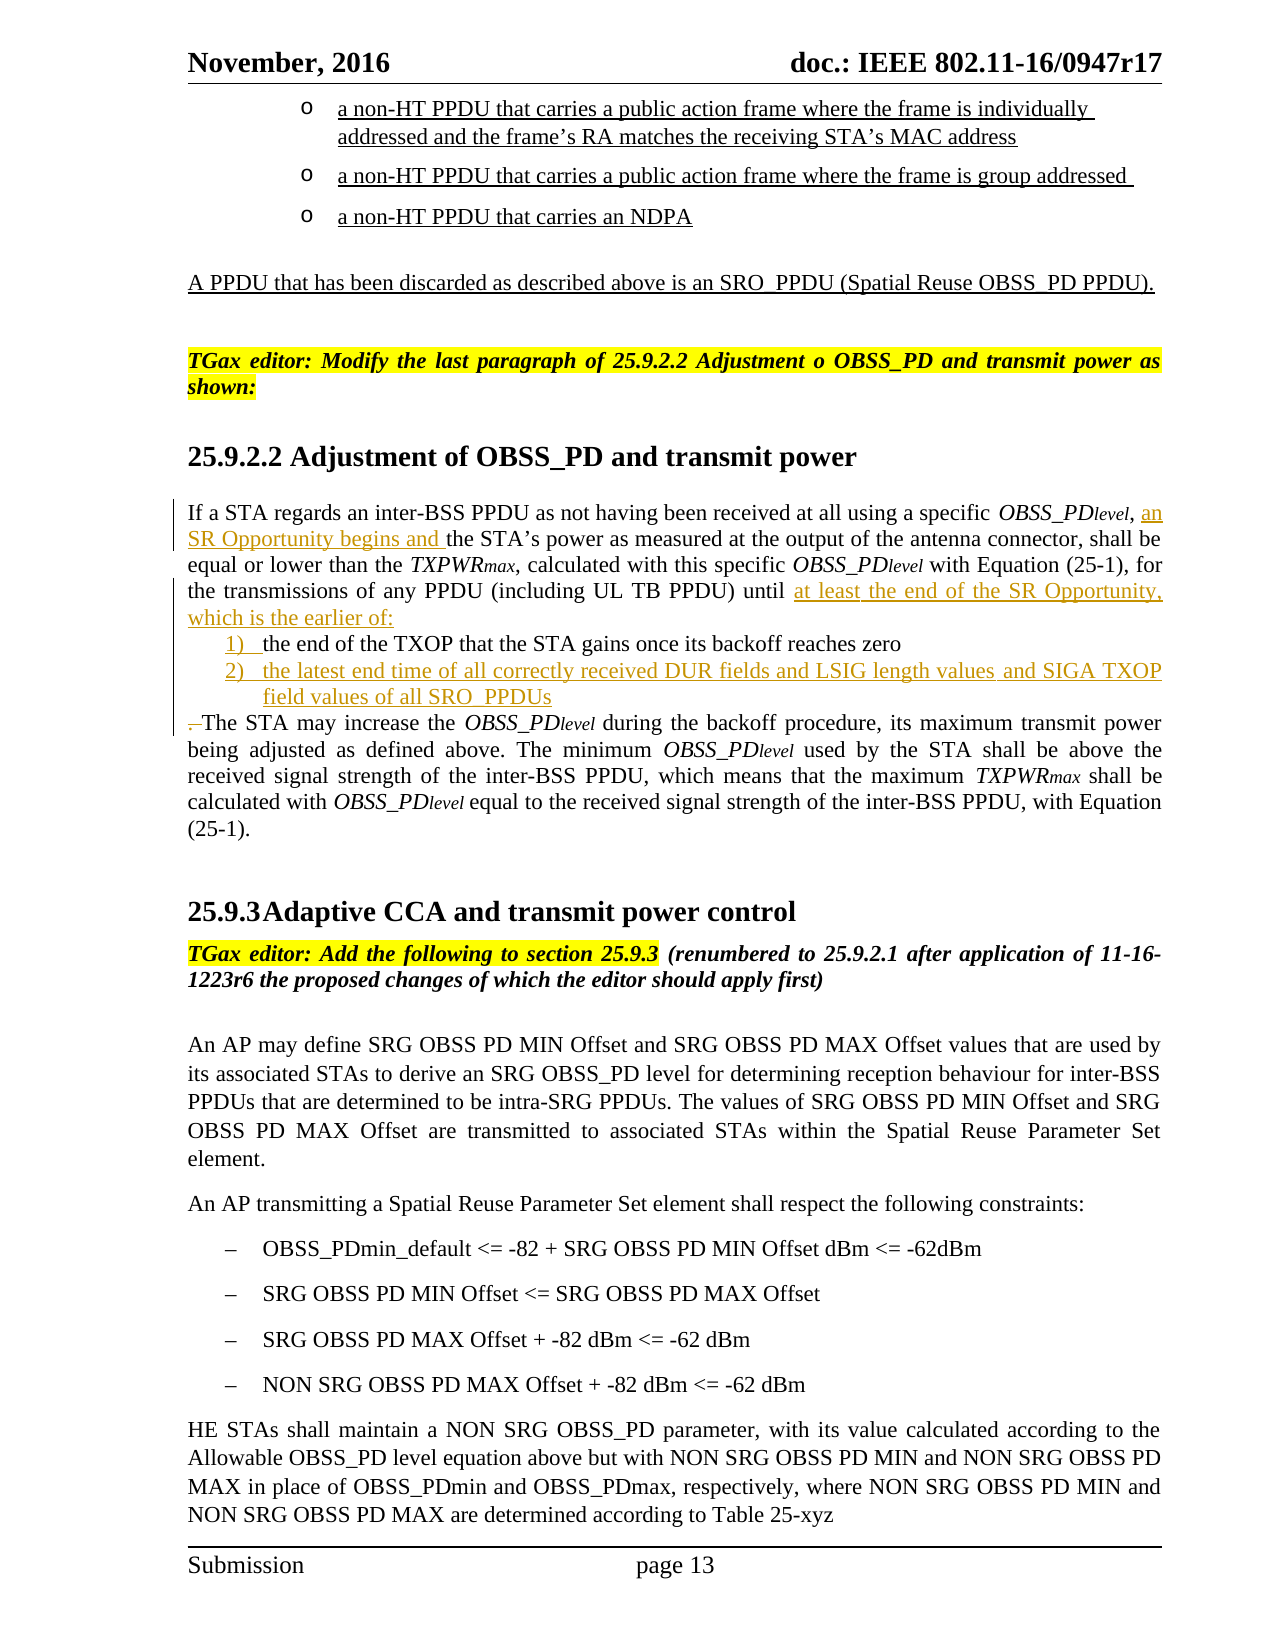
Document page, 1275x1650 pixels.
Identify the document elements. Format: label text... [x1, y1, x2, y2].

text The STA may increase the OBSS_PDlevel during the backoff procedure, its maximum transmit power being adjusted as defined above. The minimum OBSS_PDlevel used by the STA shall be above the received signal strength of the inter-BSS PPDU, which means that the maximum TXPWRmax shall be calculated with OBSS_PDlevel equal to the received signal strength of the inter-BSS PPDU, with Equation (25-1). [187, 709, 1162, 841]
list SRG OBSS PD MIN Offset <= SRG OBSS PD MAX Offset [225, 1281, 1162, 1307]
list a non-HT PPDU that carries a public action frame where the frame is individually addressed and the frame’s RA matches the receiving STA’s MAC address [300, 94, 1162, 149]
list OBSS_PDmin_default <= -82 + SRG OBSS PD MIN Offset dBm <= -62dBm [225, 1235, 1162, 1262]
text TGax editor: Add the following to section 25.9.3 (renumbered to 25.9.2.1 after application of 11-16-1223r6 the proposed changes of which the editor should apply first) [187, 940, 1162, 993]
list a non-HT PPDU that carries a public action frame where the frame is group addressed [300, 162, 1162, 190]
text An AP transmitting a Spatial Reuse Parameter Set element shall respect the following constraints: [187, 1190, 1162, 1217]
text HE STAs shall maintain a NON SRG OBSS_PD parameter, with its value calculated according to the Allowable OBSS_PD level equation above but with NON SRG OBSS PD MIN and NON SRG OBSS PD MAX in place of OBSS_PDmin and OBSS_PDmax, respectively, where NON SRG OBSS PD MIN and NON SRG OBSS PD MAX are determined according to Table 25-xyz [187, 1416, 1162, 1527]
list the end of the TXOP that the STA gains once its backoff reaches zero [225, 630, 1162, 657]
list NON SRG OBSS PD MAX Offset + -82 dBm <= -62 dBm [225, 1371, 1162, 1397]
list SRG OBSS PD MAX Offset + -82 dBm <= -62 dBm [225, 1326, 1162, 1352]
text A PPDU that has been discarded as described above is an SRO_PPDU (Spatial Reuse OBSS_PD PPDU). [187, 269, 1162, 296]
text If a STA regards an inter-BSS PPDU as not having been received at all using a specific OBSS_PDlevel, the STA’s power as measured at the output of the antenna connector, shall be equal or lower than the TXPWRmax, calculated with this specific OBSS_PDlevel with Equation (25-1), for the transmissions of any PPDU (including UL TB PPDU) until [187, 498, 1162, 630]
list a non-HT PPDU that carries an NDPA [300, 202, 1162, 231]
text 25.9.3 Adaptive CCA and transmit power control [187, 894, 1162, 927]
text TGax editor: Modify the last paragraph of 25.9.2.2 Adjustment o OBSS_PD and transmit power as shown: [187, 347, 1162, 400]
text 25.9.2.2 Adjustment of OBSS_PD and transmit power [187, 439, 1162, 472]
text An AP may define SRG OBSS PD MIN Offset and SRG OBSS PD MAX Offset values that are used by its associated STAs to derive an SRG OBSS_PD level for determining reception behaviour for inter-BSS PPDUs that are determined to be intra-SRG PPDUs. The values of SRG OBSS PD MIN Offset and SRG OBSS PD MAX Offset are transmitted to associated STAs within the Spatial Reuse Parameter Set element. [187, 1031, 1162, 1172]
